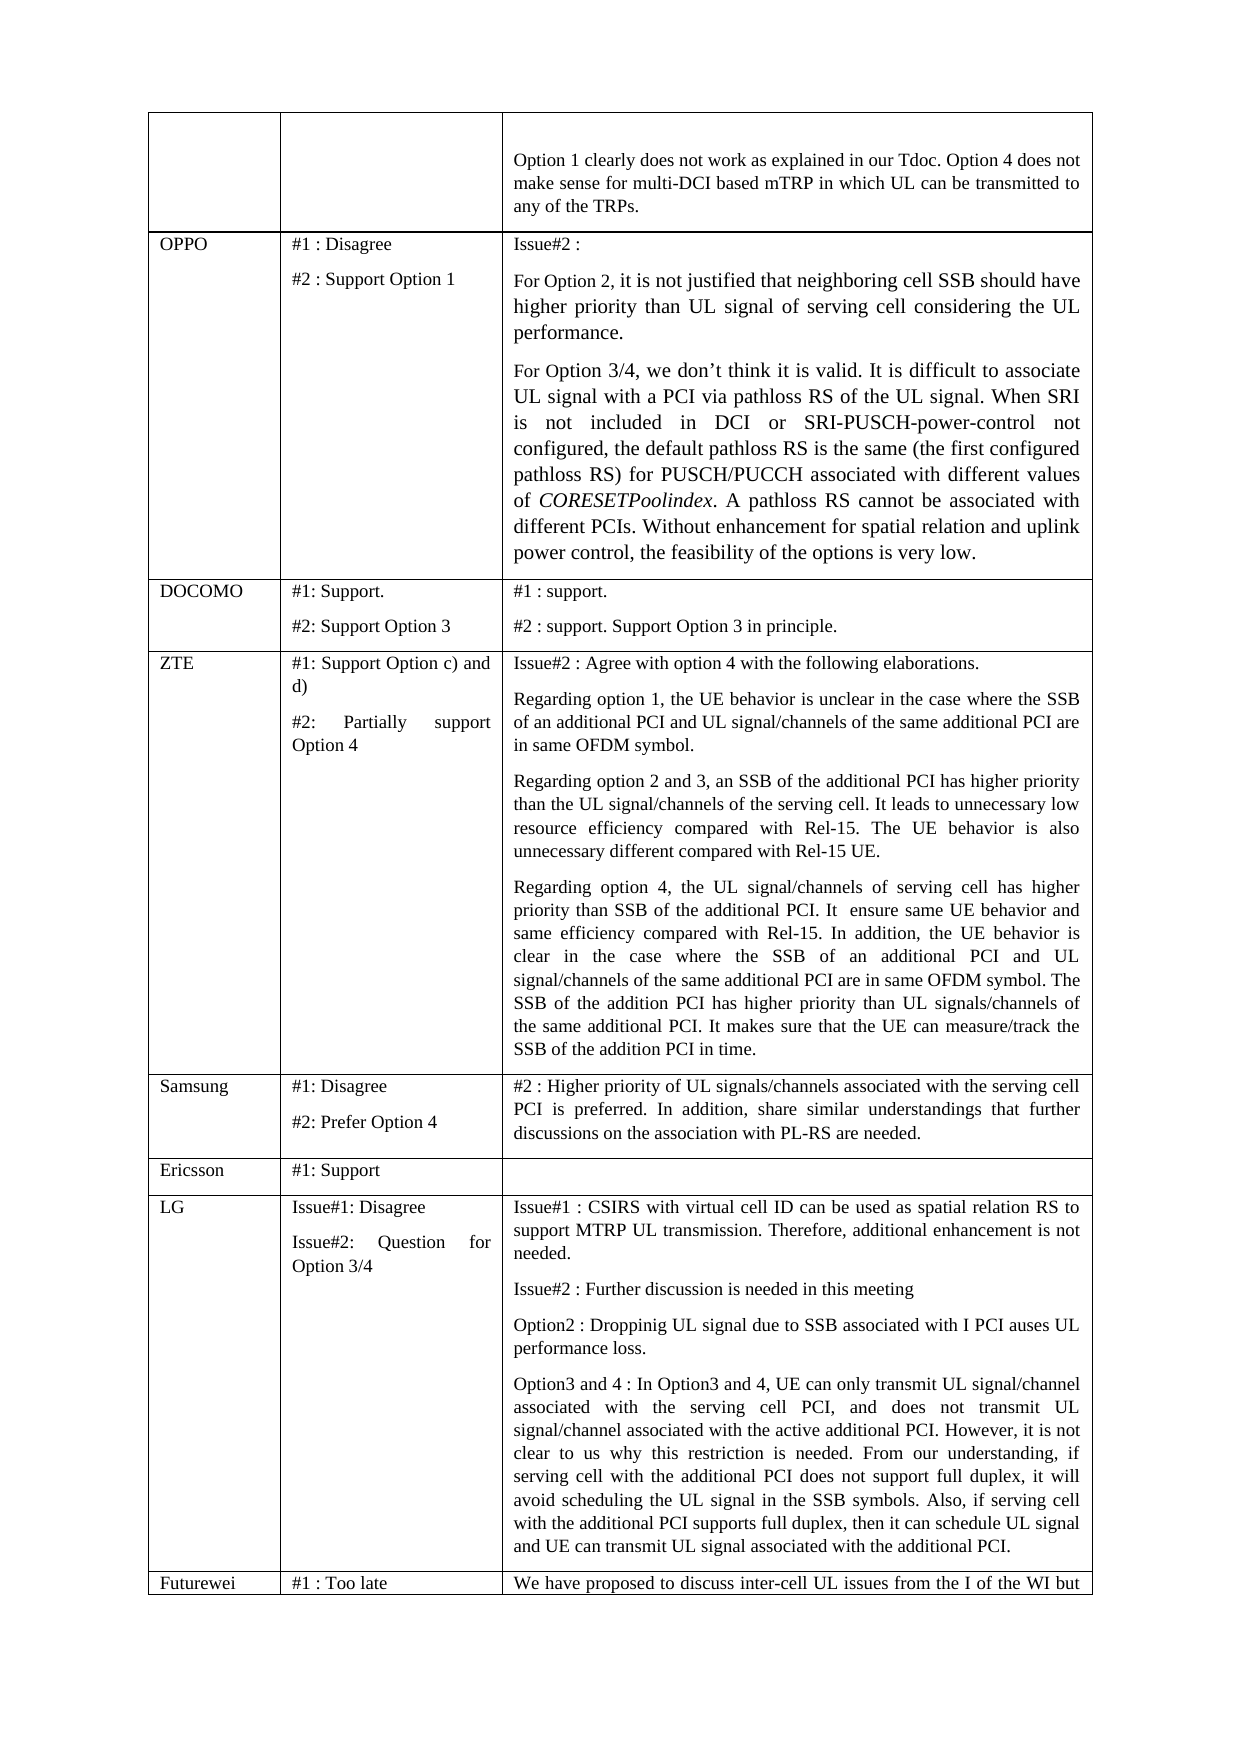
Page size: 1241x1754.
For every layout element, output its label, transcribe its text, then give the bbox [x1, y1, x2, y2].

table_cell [503, 1572, 1092, 1593]
table_cell QC [149, 113, 280, 231]
table_cell [503, 1159, 1092, 1194]
table_cell #1: Support Option c) and d) #2: Partially support Option 4 [281, 652, 502, 1074]
table_cell #1: Support. #2: Support Option 3 [281, 580, 502, 651]
table_cell LG [149, 1196, 280, 1571]
table_cell Samsung [149, 1075, 280, 1157]
table_cell #1: Support [281, 1159, 502, 1194]
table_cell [281, 113, 502, 231]
table_cell #1 : support. #2 : support. Support Option 3 in principle. [503, 580, 1092, 651]
table_cell Ericsson [149, 1159, 280, 1194]
table_cell Issue#1: Disagree Issue#2: Question for Option 3/4 [281, 1196, 502, 1571]
table_cell #2 : Higher priority of UL signals/channels associated with the serving cell PCI is preferred. In addition, share similar understandings that further discussions on the association with PL-RS are needed. [503, 1075, 1092, 1157]
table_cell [281, 1572, 502, 1593]
table_cell Futurewei [149, 1572, 280, 1593]
table_cell #1: Disagree #2: Prefer Option 4 [281, 1075, 502, 1157]
table_cell ZTE [149, 652, 280, 1074]
table_cell OPPO [149, 233, 280, 578]
table_cell #1 : Disagree #2 : Support Option 1 [281, 233, 502, 578]
table_cell DOCOMO [149, 580, 280, 651]
table_cell Issue#2 : Agree with option 4 with the following elaborations. Regarding option 1, the UE behavior is unclear in the case where the SSB of an additional PCI and UL signal/channels of the same additional PCI are in same OFDM symbol. Regarding option 2 and 3, an SSB of the additional PCI has higher priority than the UL signal/channels of the serving cell. It leads to unnecessary low resource efficiency compared with Rel-15. The UE behavior is also unnecessary different compared with Rel-15 UE. Regarding option 4, the UL signal/channels of serving cell has higher priority than SSB of the additional PCI. It ensure same UE behavior and same efficiency compared with Rel-15. In addition, the UE behavior is clear in the case where the SSB of an additional PCI and UL signal/channels of the same additional PCI are in same OFDM symbol. The SSB of the addition PCI has higher priority than UL signals/channels of the same additional PCI. It makes sure that the UE can measure/track the SSB of the addition PCI in time. [503, 652, 1092, 1074]
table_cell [503, 113, 1092, 231]
table_cell Issue#2 : For Option 2, it is not justified that neighboring cell SSB should have higher priority than UL signal of serving cell considering the UL performance. For Option 3/4, we don’t think it is valid. It is difficult to associate UL signal with a PCI via pathloss RS of the UL signal. When SRI is not included in DCI or SRI-PUSCH-power-control not configured, the default pathloss RS is the same (the first configured pathloss RS) for PUSCH/PUCCH associated with different values of CORESETPoolindex. A pathloss RS cannot be associated with different PCIs. Without enhancement for spatial relation and uplink power control, the feasibility of the options is very low. [503, 233, 1092, 578]
table_cell Issue#1 : CSIRS with virtual cell ID can be used as spatial relation RS to support MTRP UL transmission. Therefore, additional enhancement is not needed. Issue#2 : Further discussion is needed in this meeting Option2 : Droppinig UL signal due to SSB associated with I PCI auses UL performance loss. Option3 and 4 : In Option3 and 4, UE can only transmit UL signal/channel associated with the serving cell PCI, and does not transmit UL signal/channel associated with the active additional PCI. However, it is not clear to us why this restriction is needed. From our understanding, if serving cell with the additional PCI does not support full duplex, it will avoid scheduling the UL signal in the SSB symbols. Also, if serving cell with the additional PCI supports full duplex, then it can schedule UL signal and UE can transmit UL signal associated with the additional PCI. [503, 1196, 1092, 1571]
